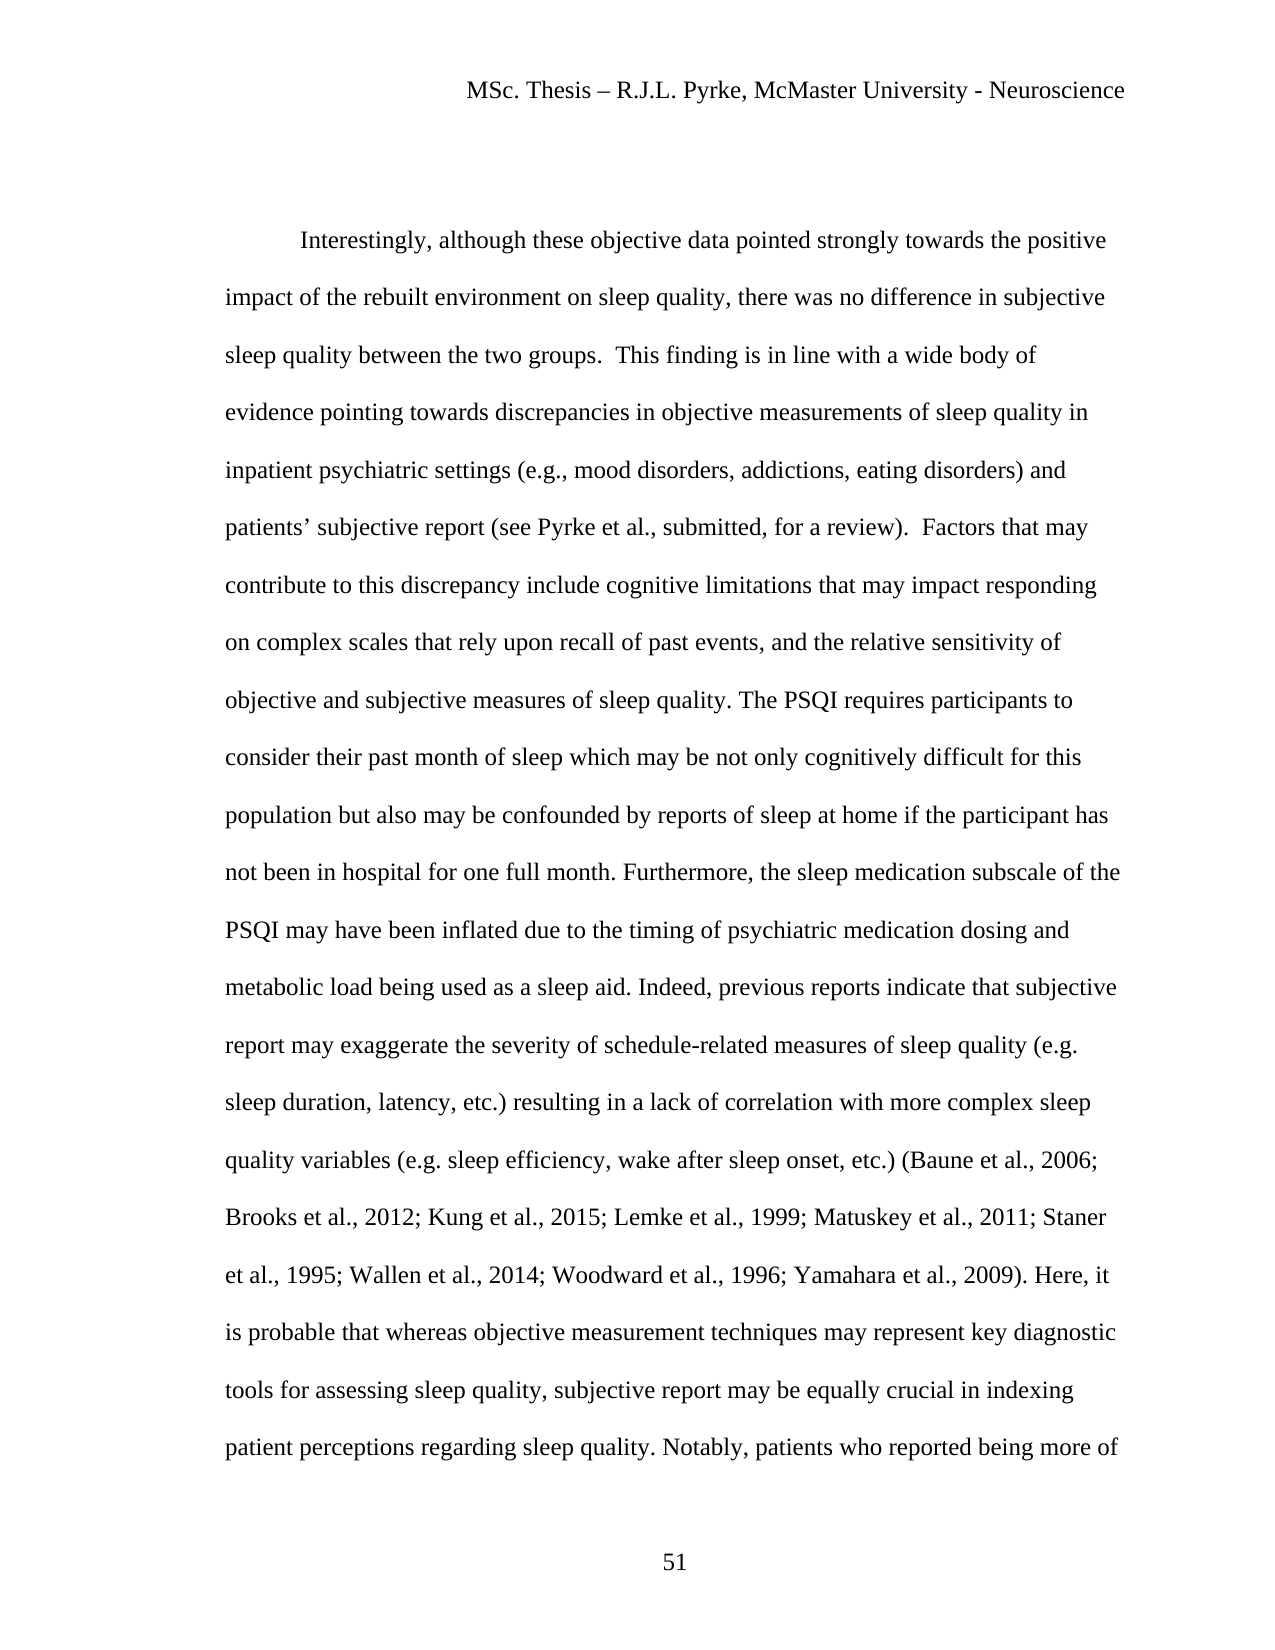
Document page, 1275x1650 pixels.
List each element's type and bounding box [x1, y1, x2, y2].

text [225, 225, 1125, 1461]
